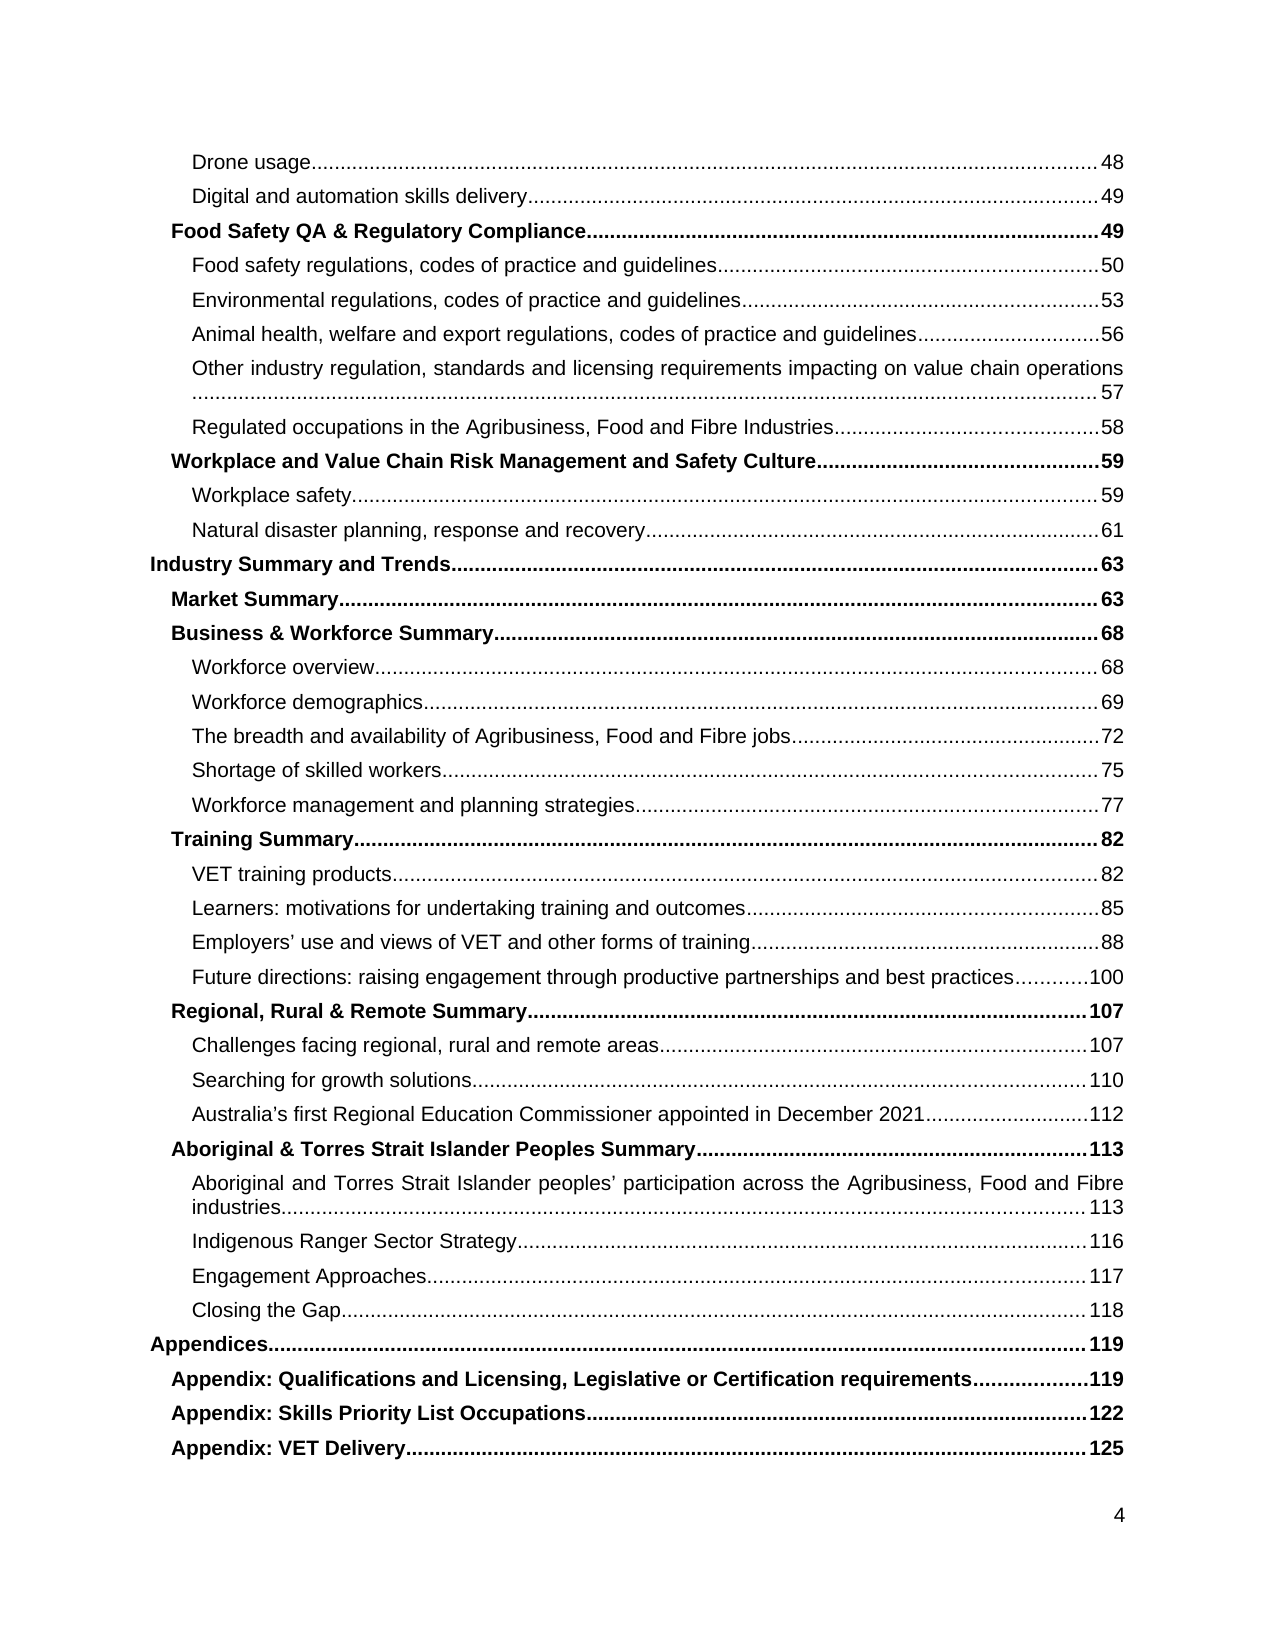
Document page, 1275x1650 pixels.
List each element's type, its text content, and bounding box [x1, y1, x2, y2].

text Aboriginal & Torres Strait Islander Peoples Summary 113 [171, 1136, 1125, 1160]
text Engagement Approaches 117 [192, 1263, 1125, 1287]
text Natural disaster planning, response and recovery 61 [192, 518, 1125, 542]
text Workforce management and planning strategies 77 [192, 793, 1125, 817]
text Training Summary 82 [171, 827, 1125, 851]
text Shortage of skilled workers 75 [192, 758, 1125, 782]
text Appendix: Skills Priority List Occupations 122 [171, 1401, 1125, 1425]
text Searching for growth solutions 110 [192, 1068, 1125, 1092]
text Food safety regulations, codes of practice and guidelines 50 [192, 253, 1125, 277]
text Appendix: VET Delivery 125 [171, 1435, 1125, 1459]
text Indigenous Ranger Sector Strategy 116 [192, 1229, 1125, 1253]
text Appendices 119 [150, 1332, 1125, 1356]
text The breadth and availability of Agribusiness, Food and Fibre jobs 72 [192, 724, 1125, 748]
text Animal health, welfare and export regulations, codes of practice and guidelines 56 [192, 322, 1125, 346]
text Environmental regulations, codes of practice and guidelines 53 [192, 287, 1125, 311]
text Other industry regulation, standards and licensing requirements impacting on value chain operations 57 [192, 356, 1125, 404]
text Workforce overview 68 [192, 655, 1125, 679]
text Regulated occupations in the Agribusiness, Food and Fibre Industries 58 [192, 414, 1125, 438]
text Market Summary 63 [171, 586, 1125, 610]
text Workforce demographics 69 [192, 689, 1125, 713]
text Workplace safety 59 [192, 483, 1125, 507]
text Digital and automation skills delivery 49 [192, 184, 1125, 208]
text Food Safety QA & Regulatory Compliance 49 [171, 219, 1125, 243]
text Australia’s first Regional Education Commissioner appointed in December 2021 112 [192, 1102, 1125, 1126]
text Appendix: Qualifications and Licensing, Legislative or Certification requirements 119 [171, 1367, 1125, 1391]
text Drone usage 48 [192, 150, 1125, 174]
text Employers’ use and views of VET and other forms of training 88 [192, 930, 1125, 954]
text Aboriginal and Torres Strait Islander peoples’ participation across the Agribusiness, Food and Fibre industries 113 [192, 1171, 1125, 1219]
text Business & Workforce Summary 68 [171, 621, 1125, 645]
text Closing the Gap 118 [192, 1298, 1125, 1322]
text Learners: motivations for undertaking training and outcomes 85 [192, 896, 1125, 920]
text Industry Summary and Trends 63 [150, 552, 1125, 576]
text VET training products 82 [192, 861, 1125, 885]
text Regional, Rural & Remote Summary 107 [171, 999, 1125, 1023]
text Future directions: raising engagement through productive partnerships and best practices 100 [192, 964, 1125, 988]
text Workplace and Value Chain Risk Management and Safety Culture 59 [171, 449, 1125, 473]
text Challenges facing regional, rural and remote areas 107 [192, 1033, 1125, 1057]
